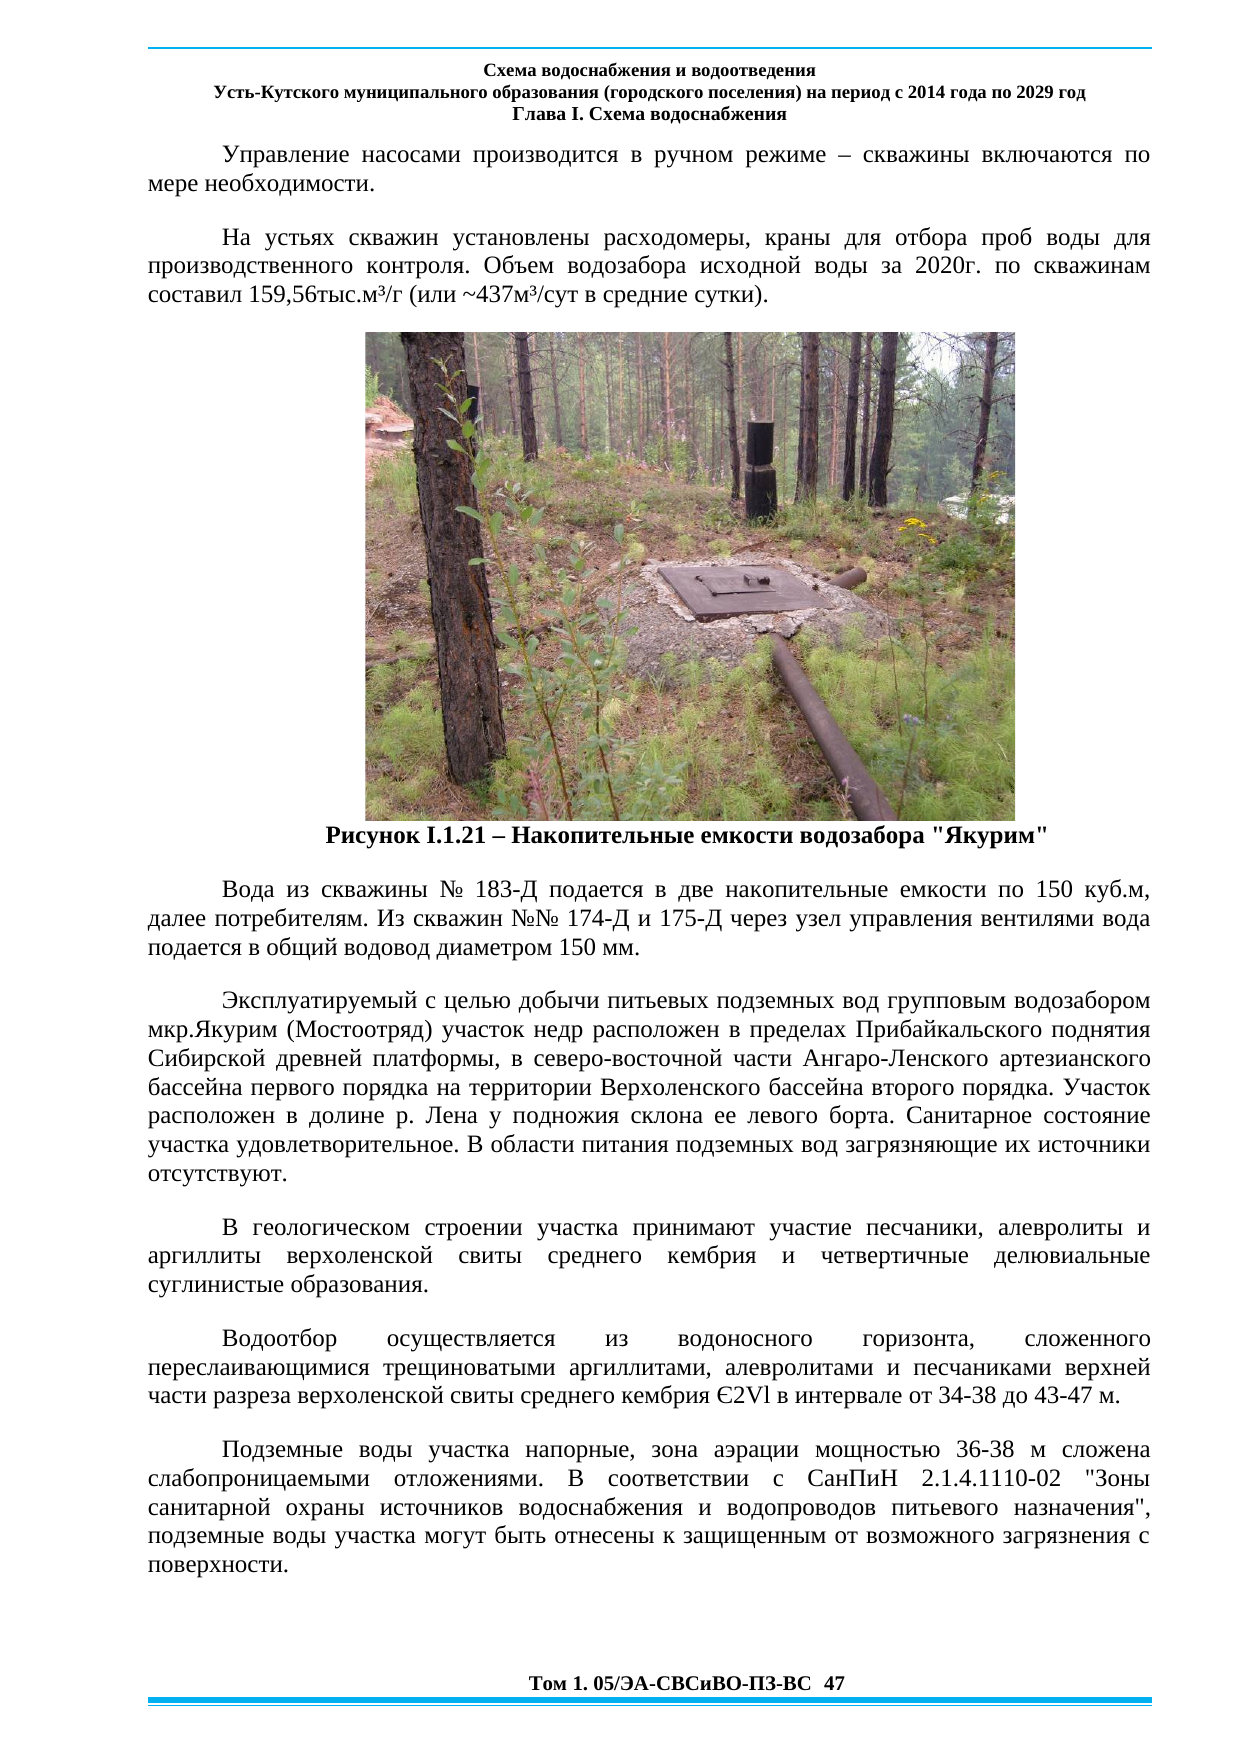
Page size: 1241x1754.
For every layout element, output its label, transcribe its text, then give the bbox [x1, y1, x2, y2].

text Рисунок I.1.21 – Накопительные емкости водозабора "Якурим" [223, 820, 1152, 849]
text На устьях скважин установлены расходомеры, краны для отбора проб воды для производственного контроля. Объем водозабора исходной воды за 2020г. по скважинам составил 159,56тыс.м³/г (или ~437м³/сут в средние сутки). [148, 222, 1152, 308]
text Эксплуатируемый с целью добычи питьевых подземных вод групповым водозабором мкр.Якурим (Мостоотряд) участок недр расположен в пределах Прибайкальского поднятия Сибирской древней платформы, в северо-восточной части Ангаро-Ленского артезианского бассейна первого порядка на территории Верхоленского бассейна второго порядка. Участок расположен в долине р. Лена у подножия склона ее левого борта. Санитарное состояние участка удовлетворительное. В области питания подземных вод загрязняющие их источники отсутствуют. [148, 985, 1152, 1187]
text В геологическом строении участка принимают участие песчаники, алевролиты и аргиллиты верхоленской свиты среднего кембрия и четвертичные делювиальные суглинистые образования. [148, 1212, 1152, 1298]
text Водоотбор осуществляется из водоносного горизонта, сложенного переслаивающимися трещиноватыми аргиллитами, алевролитами и песчаниками верхней части разреза верхоленской свиты среднего кембрия Є2Vl в интервале от 34-38 до 43-47 м. [148, 1323, 1152, 1409]
text Вода из скважины № 183-Д подается в две накопительные емкости по 150 куб.м, далее потребителям. Из скважин №№ 174-Д и 175-Д через узел управления вентилями вода подается в общий водовод диаметром 150 мм. [148, 874, 1152, 960]
text Подземные воды участка напорные, зона аэрации мощностью 36-38 м сложена слабопроницаемыми отложениями. В соответствии с СанПиН 2.1.4.1110-02 "Зоны санитарной охраны источников водоснабжения и водопроводов питьевого назначения", подземные воды участка могут быть отнесены к защищенным от возможного загрязнения с поверхности. [148, 1434, 1152, 1578]
text Управление насосами производится в ручном режиме – скважины включаются по мере необходимости. [148, 139, 1152, 197]
picture [365, 332, 1016, 821]
